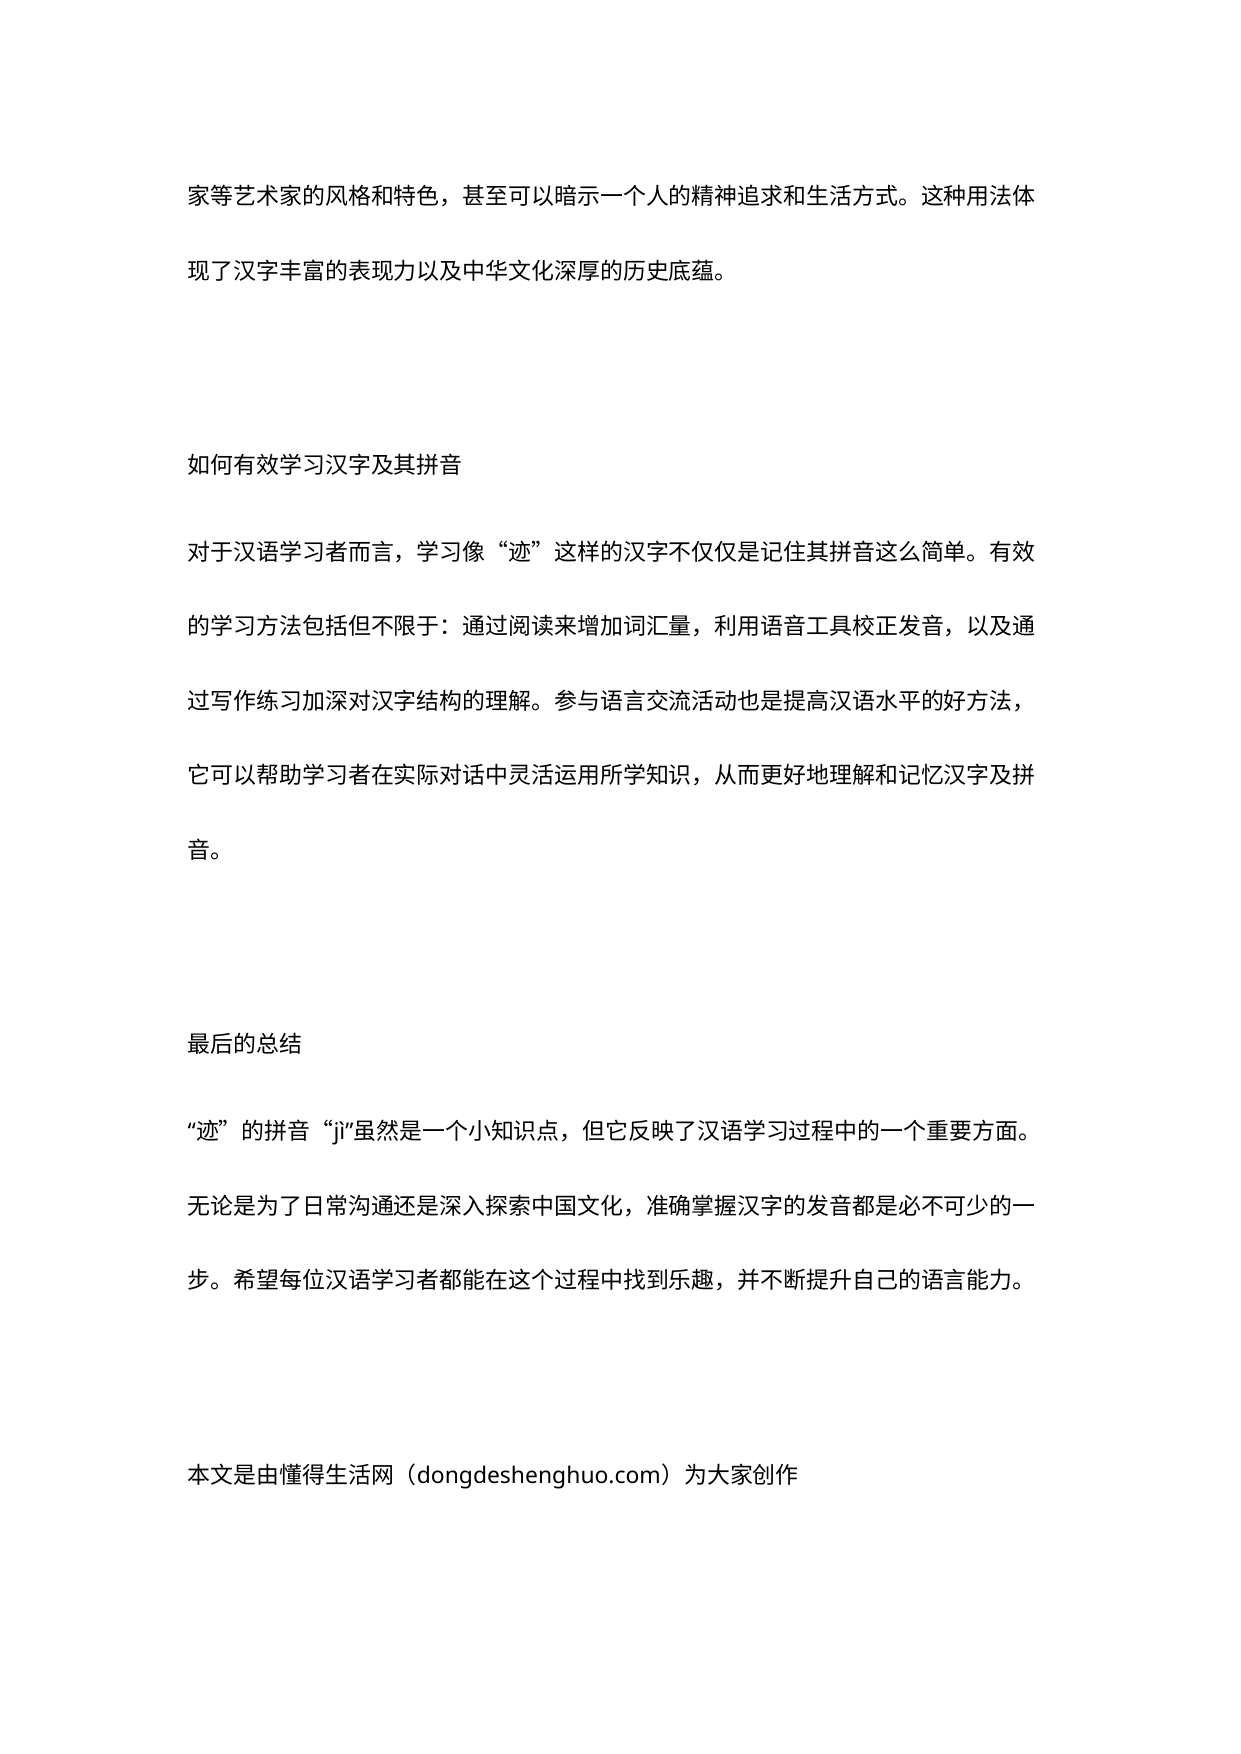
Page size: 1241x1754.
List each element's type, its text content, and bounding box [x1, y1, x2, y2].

text 本文是由懂得生活网（dongdeshenghuo.com）为大家创作 [187, 1441, 1053, 1506]
text 最后的总结 [187, 1011, 1053, 1076]
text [187, 162, 1053, 302]
text 对于汉语学习者而言，学习像“迹”这样的汉字不仅仅是记住其拼音这么简单。有效的学习方法包括但不限于：通过阅读来增加词汇量，利用语音工具校正发音，以及通过写作练习加深对汉字结构的理解。参与语言交流活动也是提高汉语水平的好方法，它可以帮助学习者在实际对话中灵活运用所学知识，从而更好地理解和记忆汉字及拼音。 [187, 517, 1053, 881]
text “迹”的拼音“jì”虽然是一个小知识点，但它反映了汉语学习过程中的一个重要方面。无论是为了日常沟通还是深入探索中国文化，准确掌握汉字的发音都是必不可少的一步。希望每位汉语学习者都能在这个过程中找到乐趣，并不断提升自己的语言能力。 [187, 1097, 1053, 1311]
text 如何有效学习汉字及其拼音 [187, 431, 1053, 496]
